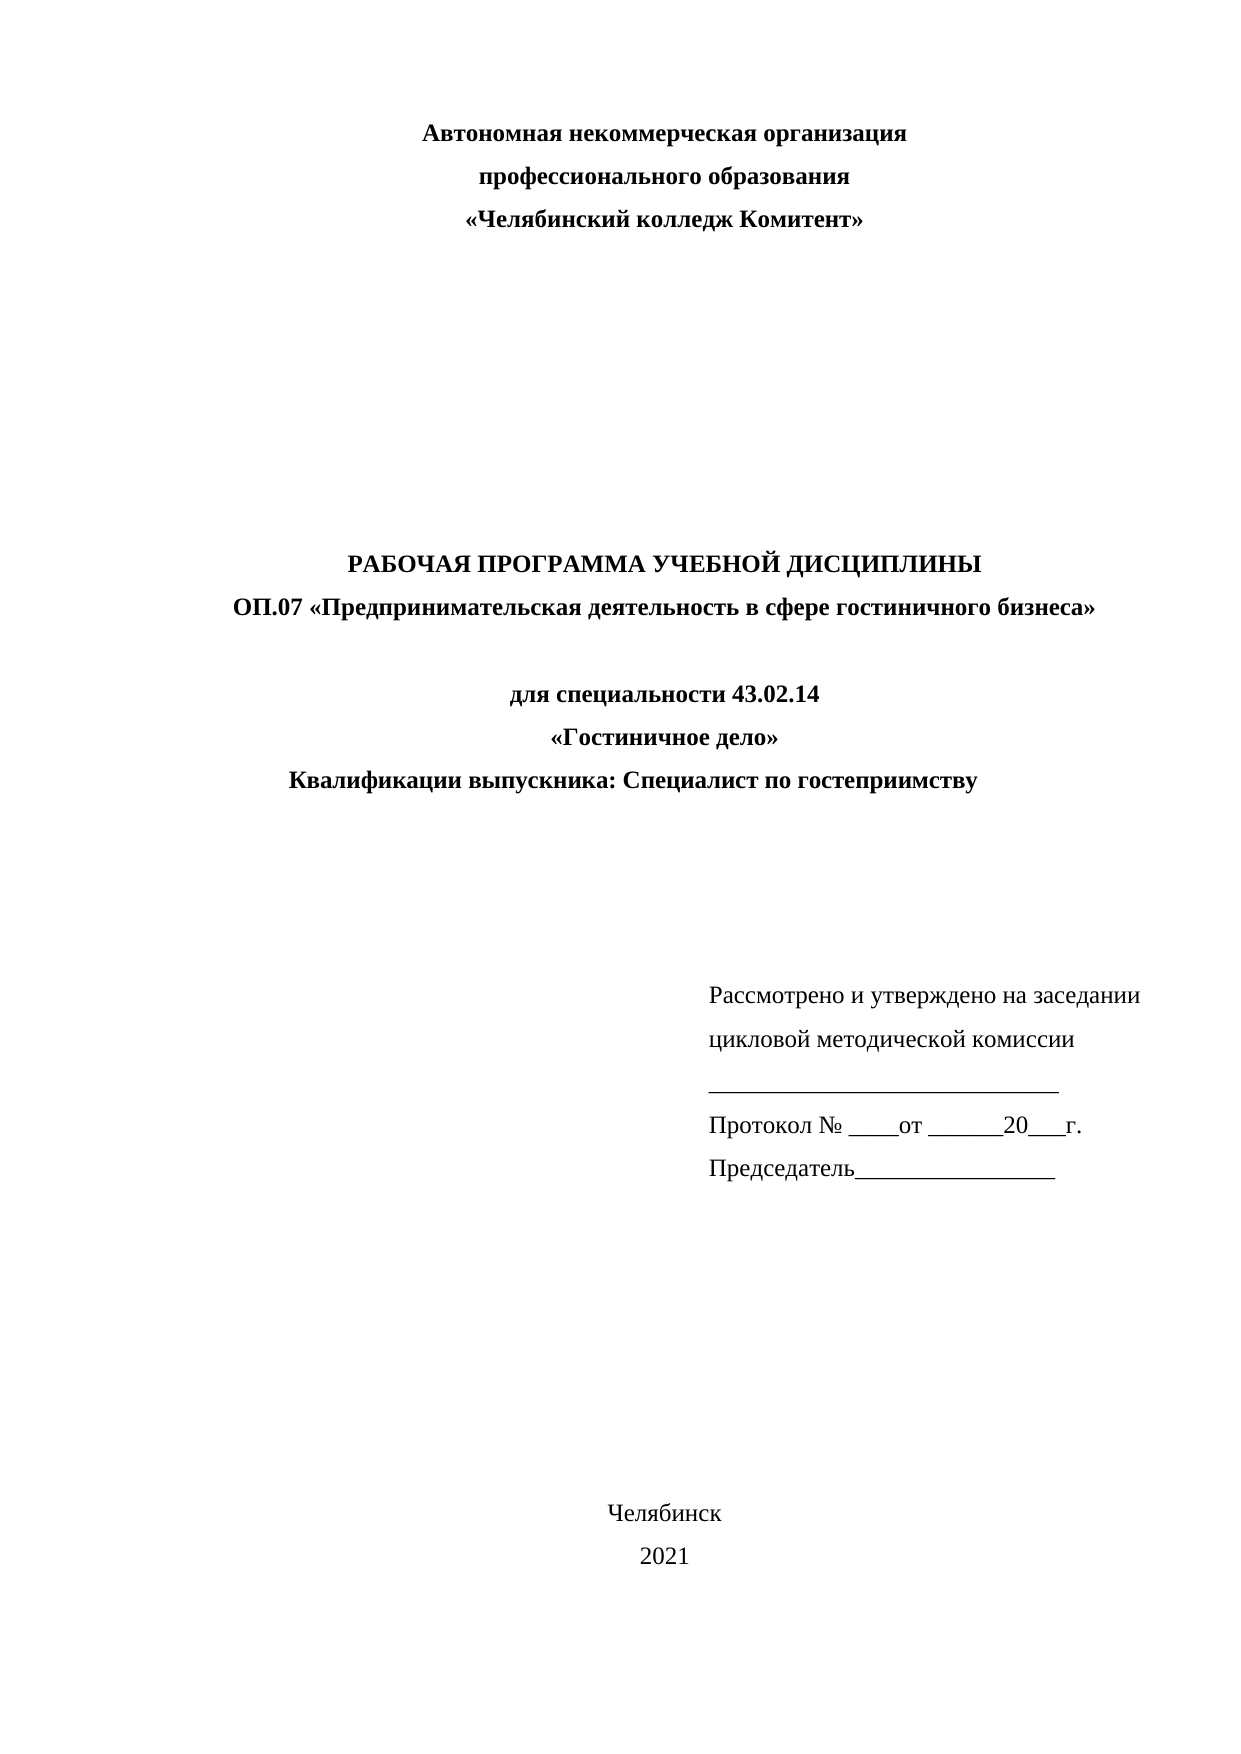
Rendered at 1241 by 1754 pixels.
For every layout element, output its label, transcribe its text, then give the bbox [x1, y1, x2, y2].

text ОП.07 «Предпринимательская деятельность в сфере гостиничного бизнеса» [177, 592, 1152, 621]
text Протокол № ____от ______20___г. [177, 1110, 1152, 1139]
text для специальности 43.02.14 [177, 679, 1152, 707]
text профессионального образования [177, 161, 1152, 190]
text 2021 [177, 1541, 1152, 1570]
text Челябинск [177, 1498, 1152, 1527]
text РАБОЧАЯ ПРОГРАММА УЧЕБНОЙ ДИСЦИПЛИНЫ [177, 549, 1152, 578]
text Председатель________________ [177, 1153, 1152, 1182]
text Квалификации выпускника: Специалист по гостеприимству [177, 765, 1089, 794]
text «Гостиничное дело» [177, 722, 1152, 751]
text «Челябинский колледж Комитент» [177, 204, 1152, 233]
text Рассмотрено и утверждено на заседании [177, 981, 1152, 1009]
text Автономная некоммерческая организация [177, 118, 1152, 147]
text ____________________________ [177, 1067, 1152, 1096]
text цикловой методической комиссии [177, 1024, 1152, 1052]
